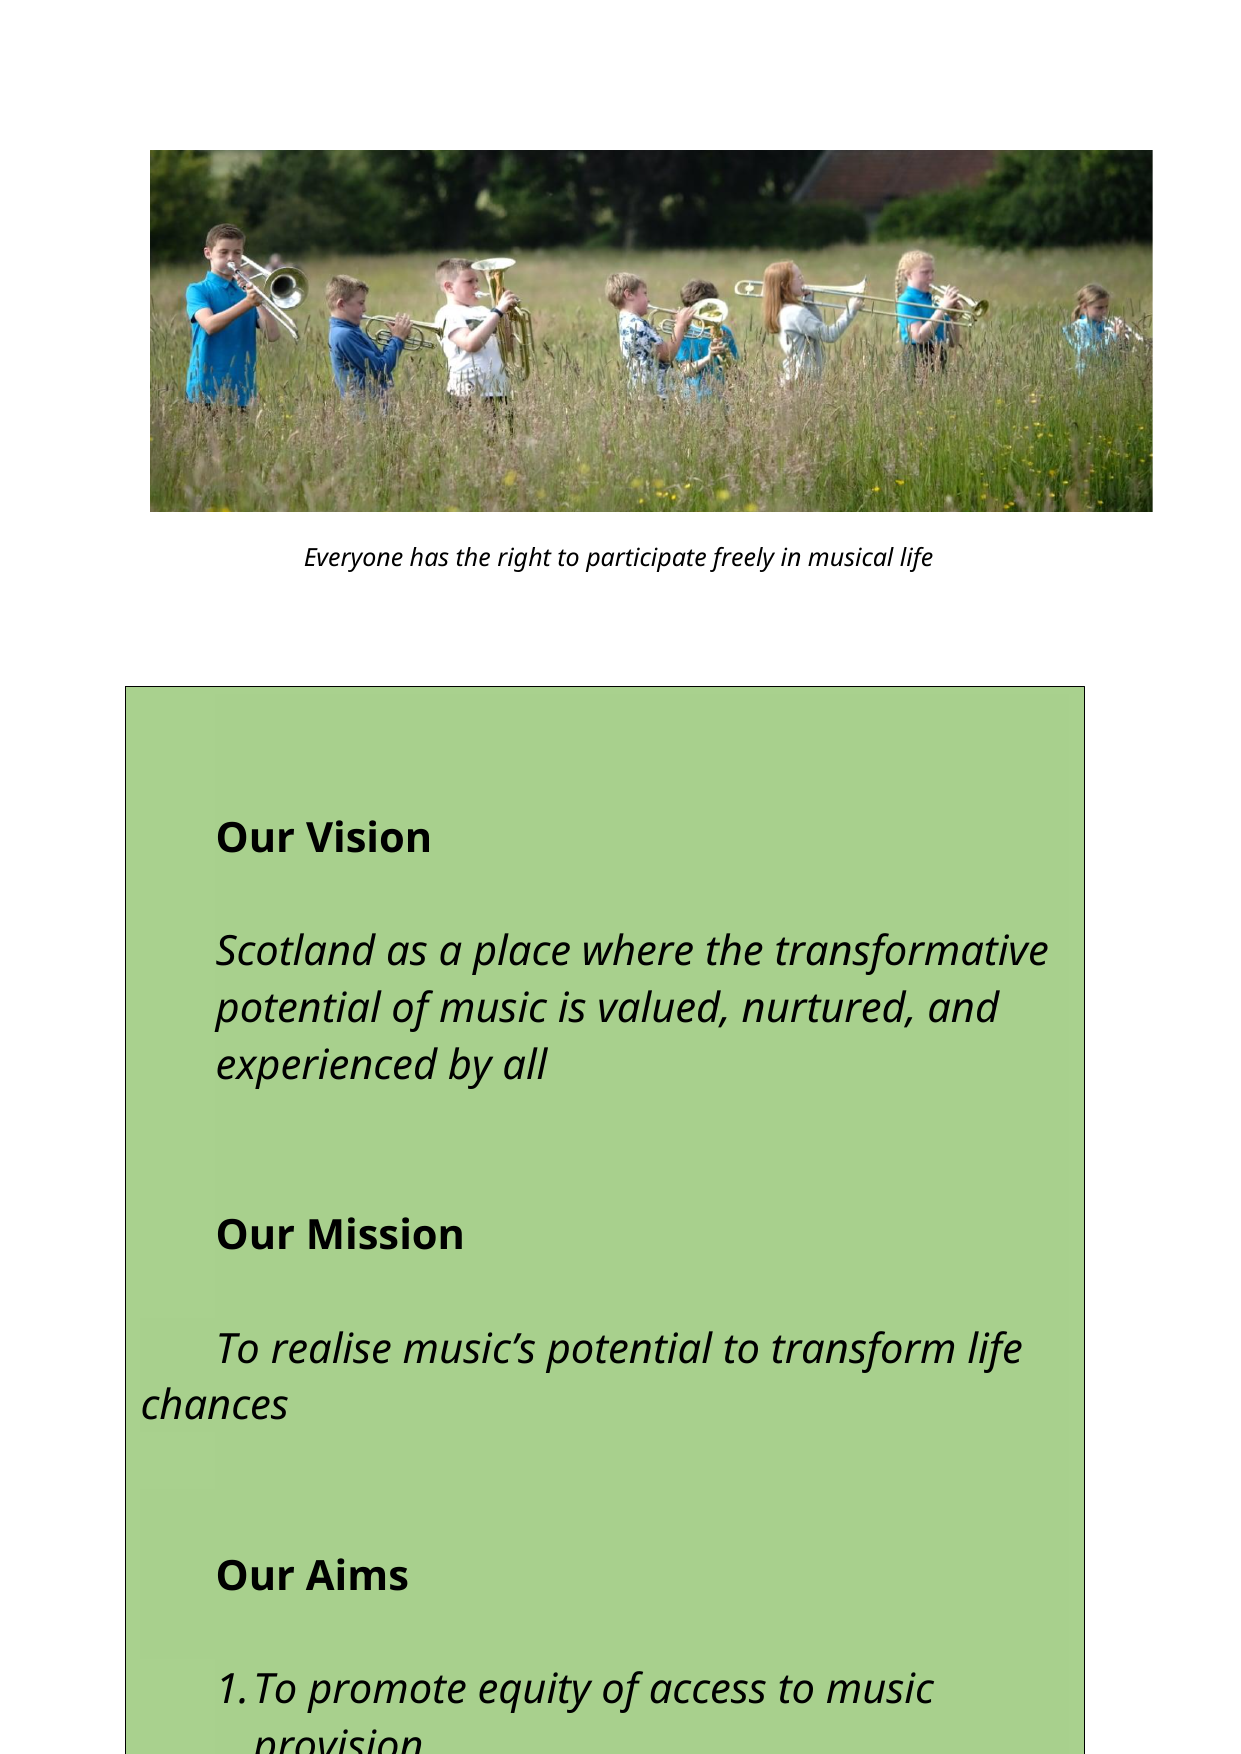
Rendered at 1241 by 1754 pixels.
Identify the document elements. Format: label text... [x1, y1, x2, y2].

text Everyone has the right to participate freely in musical life [150, 540, 1090, 574]
picture [150, 150, 1153, 512]
